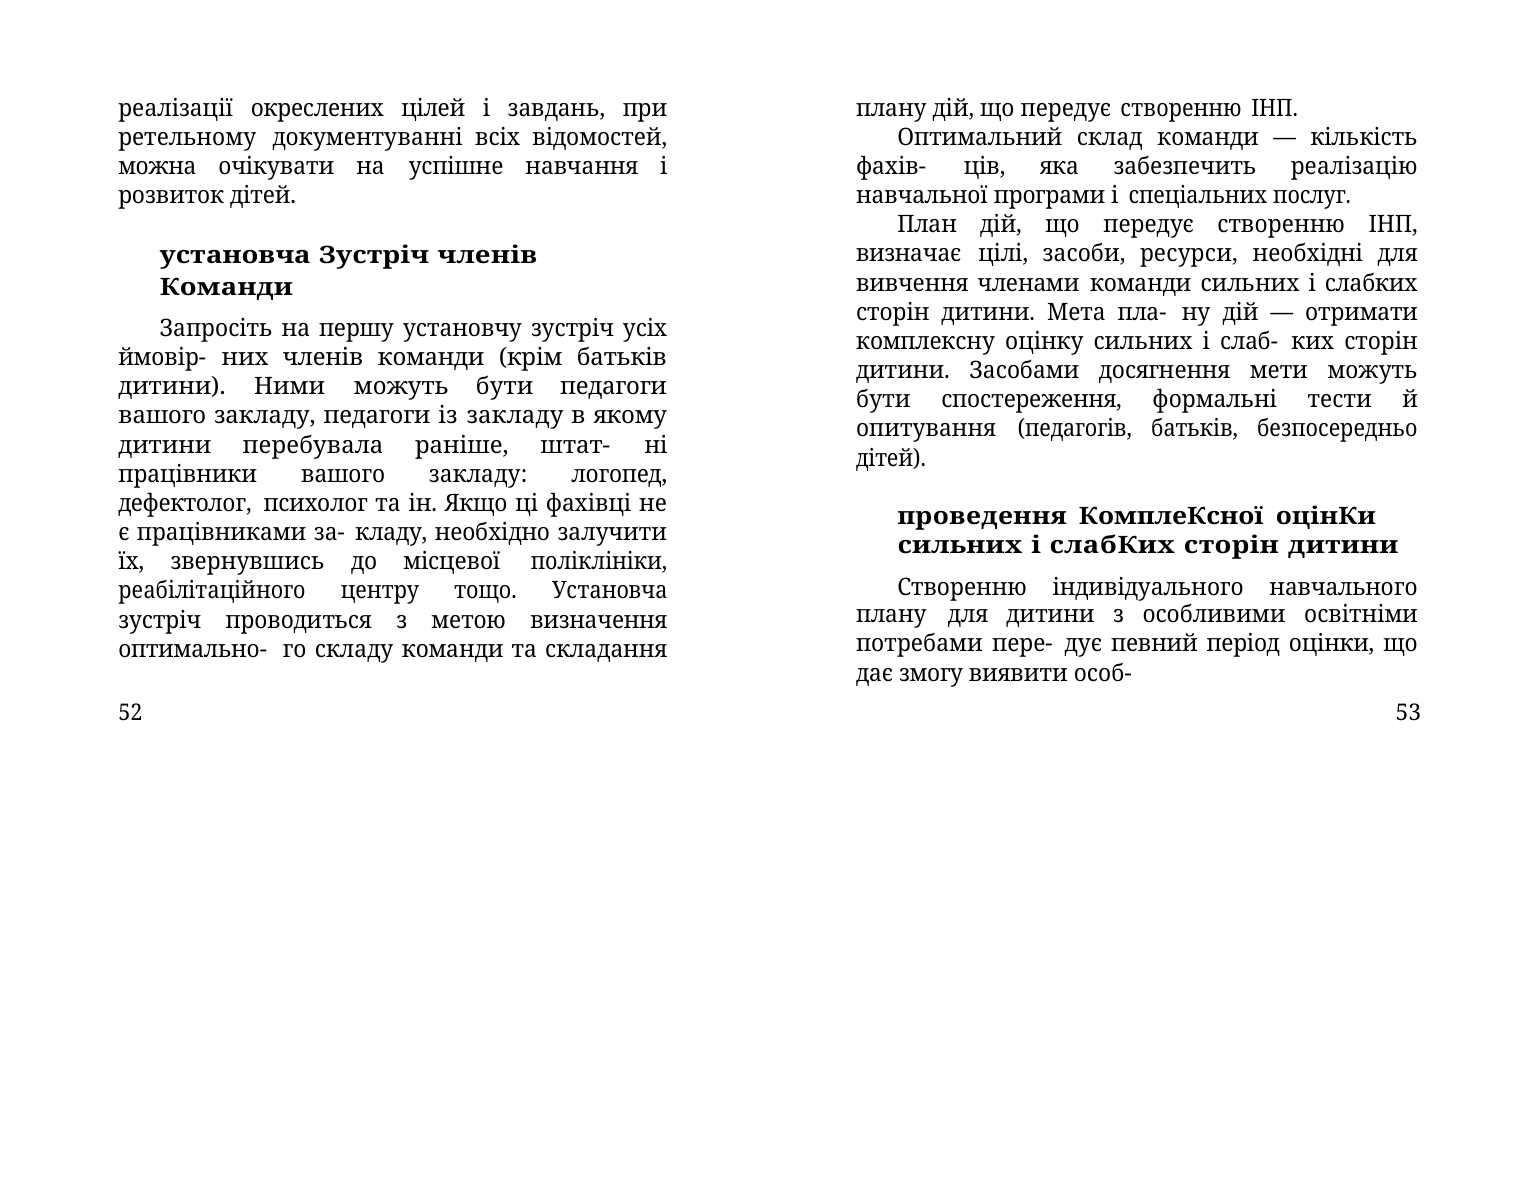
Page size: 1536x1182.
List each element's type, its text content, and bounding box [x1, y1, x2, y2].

subtitle проведення КомплеКсної оцінКи сильних і слабКих сторін дитини [897, 502, 1418, 559]
text реалізації окреслених цілей і завдань, при ретельному документуванні всіх відомостей, можна очікувати на успішне навчання і розвиток дітей. [118, 93, 667, 209]
text Запросіть на першу установчу зустріч усіх ймовір- них членів команди (крім батьків дитини). Ними можуть бути педагоги вашого закладу, педагоги із закладу в якому дитини перебувала раніше, штат- ні працівники вашого закладу: логопед, дефектолог, психолог та ін. Якщо ці фахівці не є працівниками за- кладу, необхідно залучити їх, звернувшись до місцевої поліклініки, реабілітаційного центру тощо. Установча зустріч проводиться з метою визначення оптимально- го складу команди та складання плану дій, що передує створенню ІНП. [118, 313, 667, 663]
text Оптимальний склад команди — кількість фахів- ців, яка забезпечить реалізацію навчальної програми і спеціальних послуг. [856, 122, 1418, 209]
text План дій, що передує створенню ІНП, визначає цілі, засоби, ресурси, необхідні для вивчення членами команди сильних і слабких сторін дитини. Мета пла- ну дій — отримати комплексну оцінку сильних і слаб- ких сторін дитини. Засобами досягнення мети можуть бути спостереження, формальні тести й опитування (педагогів, батьків, безпосередньо дітей). [856, 209, 1418, 472]
text 52 53 [118, 696, 1429, 727]
text Створенню індивідуального навчального плану для дитини з особливими освітніми потребами пере- дує певний період оцінки, що дає змогу виявити особ- [856, 572, 1418, 688]
subtitle установча Зустріч членів Команди [159, 237, 679, 303]
